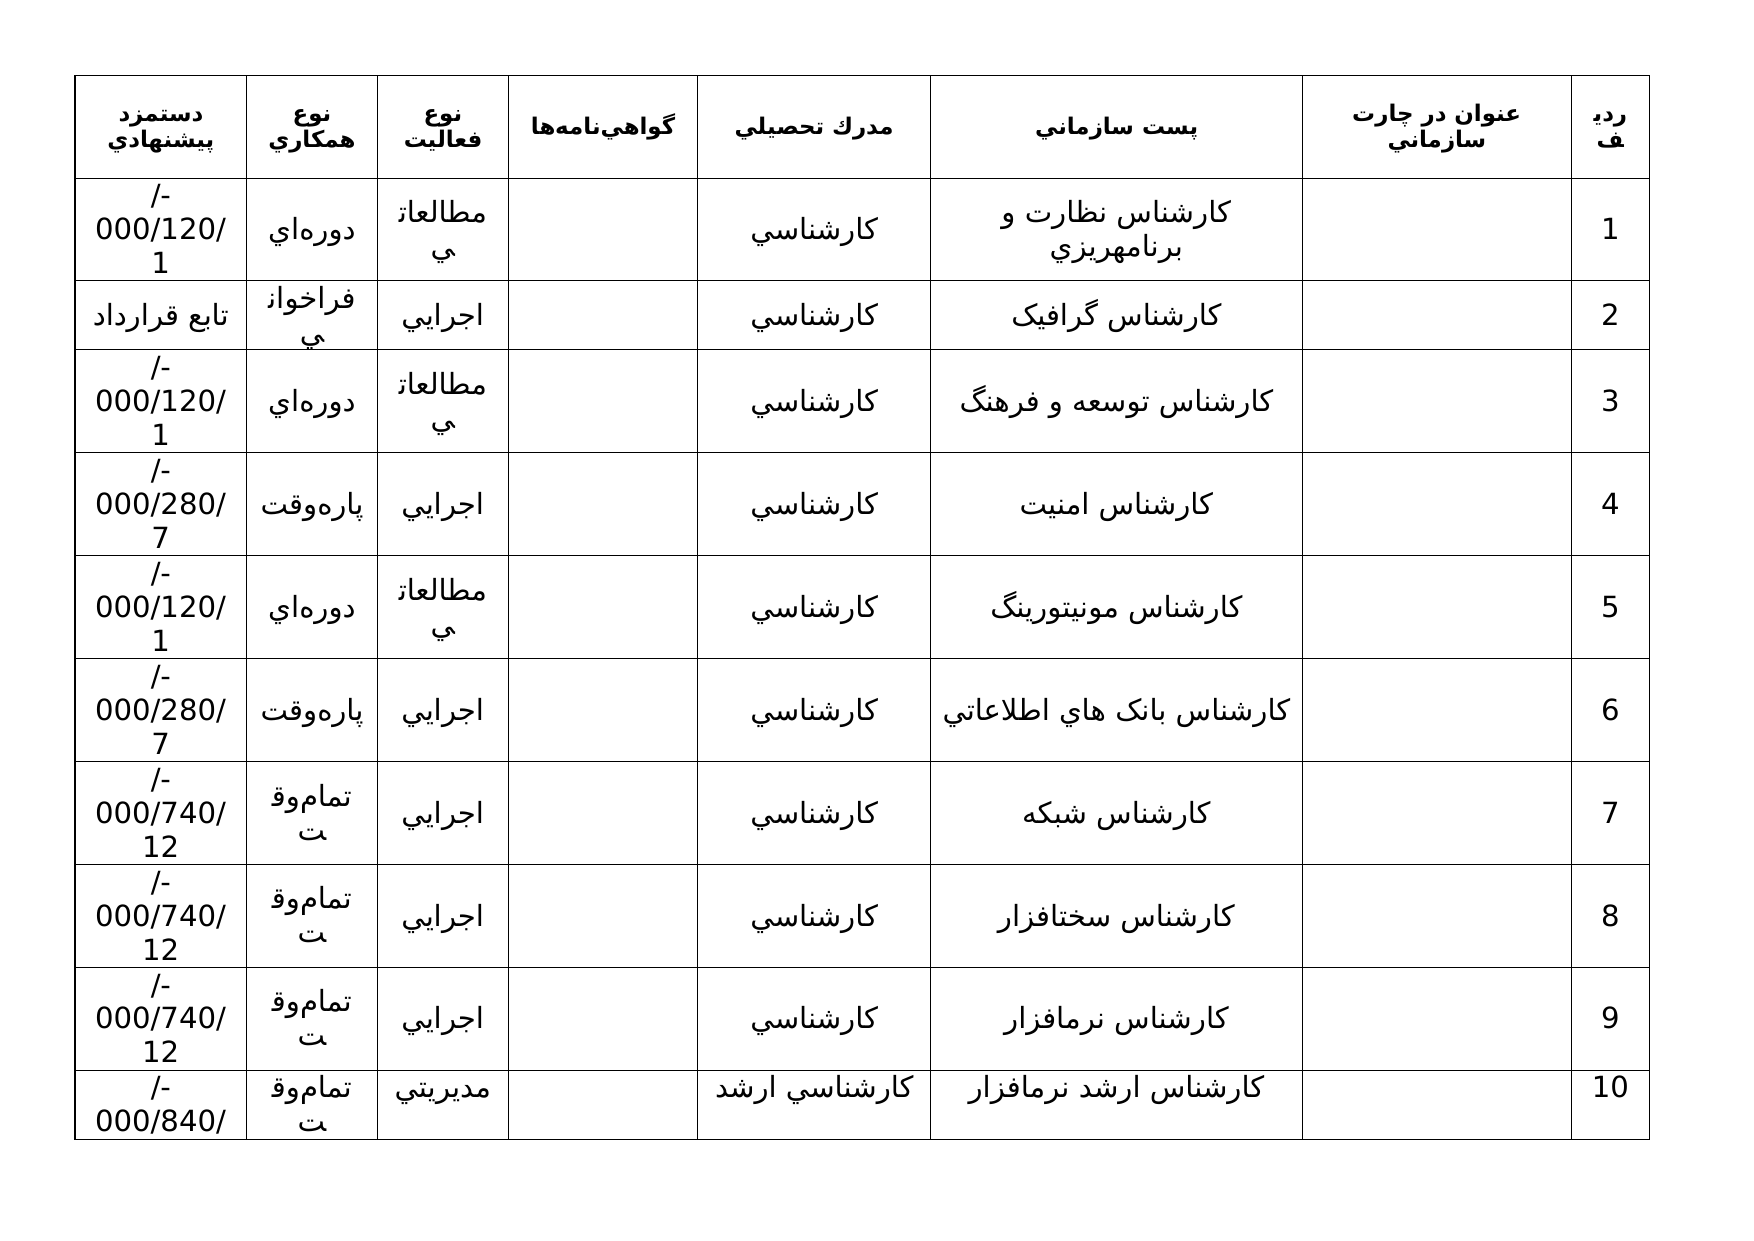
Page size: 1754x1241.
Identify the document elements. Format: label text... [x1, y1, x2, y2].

table_cell فراخواني [247, 281, 377, 349]
table_cell [1303, 865, 1571, 967]
table_cell اجرايي [378, 281, 508, 349]
table_header دستمزد پيشنهادي [76, 76, 246, 177]
table_cell [1572, 865, 1649, 967]
table_cell -/000/280/7 [76, 453, 246, 555]
table_cell [1572, 659, 1649, 761]
table_cell [1303, 179, 1571, 280]
table_cell -/000/120/1 [76, 179, 246, 280]
table_cell اجرايي [378, 968, 508, 1070]
table_cell [1572, 453, 1649, 555]
table_cell كارشناسي ارشد [698, 1071, 930, 1139]
table_cell [1303, 281, 1571, 349]
table_cell تمام‌وقت [247, 1071, 377, 1139]
table_cell [509, 659, 697, 761]
table_cell [509, 1071, 697, 1139]
table_cell كارشناسي [698, 281, 930, 349]
table_cell مطالعاتي [378, 350, 508, 452]
table_cell كارشناسي [698, 453, 930, 555]
table_cell [509, 762, 697, 864]
table_cell کارشناس توسعه و فرهنگ [931, 350, 1302, 452]
table_cell [1303, 453, 1571, 555]
table_cell كارشناسي [698, 350, 930, 452]
table_cell مطالعاتي [378, 556, 508, 658]
table_cell پاره‌وقت [247, 453, 377, 555]
table_cell تمام‌وقت [247, 762, 377, 864]
table_cell تمام‌وقت [247, 865, 377, 967]
table_cell كارشناسي [698, 865, 930, 967]
table_cell [1572, 1071, 1649, 1139]
table_cell اجرايي [378, 659, 508, 761]
table_cell [1572, 968, 1649, 1070]
table_cell کارشناس نظارت و برنامه‏ريزي [931, 179, 1302, 280]
table_cell اجرايي [378, 453, 508, 555]
table_cell دوره‌اي [247, 350, 377, 452]
table_cell -/000/120/1 [76, 556, 246, 658]
table_cell کارشناس امنيت [931, 453, 1302, 555]
table_cell كارشناسي [698, 762, 930, 864]
table_cell مطالعاتي [378, 179, 508, 280]
table_header نوع فعاليت [378, 76, 508, 177]
table_cell [1572, 281, 1649, 349]
table_cell [1303, 1071, 1571, 1139]
table_cell كارشناسي [698, 659, 930, 761]
table_cell تمام‌وقت [247, 968, 377, 1070]
table_cell -/000/120/1 [76, 350, 246, 452]
table_cell دوره‌اي [247, 556, 377, 658]
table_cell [931, 1071, 1302, 1139]
table_cell [1572, 762, 1649, 864]
table_cell -/000/740/12 [76, 865, 246, 967]
table_header مدرك تحصيلي [698, 76, 930, 177]
table_header رديف [1572, 76, 1649, 177]
table_cell [1303, 659, 1571, 761]
table_cell [1303, 762, 1571, 864]
table_cell [1303, 556, 1571, 658]
table_cell کارشناس بانک هاي اطلاعاتي [931, 659, 1302, 761]
table_cell کارشناس مونيتورينگ [931, 556, 1302, 658]
table_cell [1303, 968, 1571, 1070]
table_header پست سازماني [931, 76, 1302, 177]
table_cell دوره‌اي [247, 179, 377, 280]
table_cell -/000/740/12 [76, 762, 246, 864]
table_cell -/000/740/12 [76, 968, 246, 1070]
table_cell [1572, 179, 1649, 280]
table_header عنوان در چارت سازماني [1303, 76, 1571, 177]
table_cell -/000/280/7 [76, 659, 246, 761]
table_cell [509, 350, 697, 452]
table_cell [509, 556, 697, 658]
table_cell [509, 179, 697, 280]
table_cell تابع قرارداد [76, 281, 246, 349]
table_cell [1572, 556, 1649, 658]
table_cell [509, 865, 697, 967]
table_cell كارشناسي [698, 179, 930, 280]
table_cell كارشناسي [698, 968, 930, 1070]
table_cell مديريتي [378, 1071, 508, 1139]
table_cell کارشناس گرافيک [931, 281, 1302, 349]
table_cell اجرايي [378, 865, 508, 967]
table_cell پاره‌وقت [247, 659, 377, 761]
table_cell [1303, 350, 1571, 452]
table_header نوع همكاري [247, 76, 377, 177]
table_header گواهي‌نامه‌ها [509, 76, 697, 177]
table_cell کارشناس نرم‏افزار [931, 968, 1302, 1070]
table_cell کارشناس شبکه [931, 762, 1302, 864]
table_cell کارشناس سخت‏افزار [931, 865, 1302, 967]
table_cell [1572, 350, 1649, 452]
table_cell كارشناسي [698, 556, 930, 658]
table_cell اجرايي [378, 762, 508, 864]
table_cell -/000/840/21 [76, 1071, 246, 1139]
table_cell [509, 281, 697, 349]
table_cell [509, 968, 697, 1070]
table_cell [509, 453, 697, 555]
